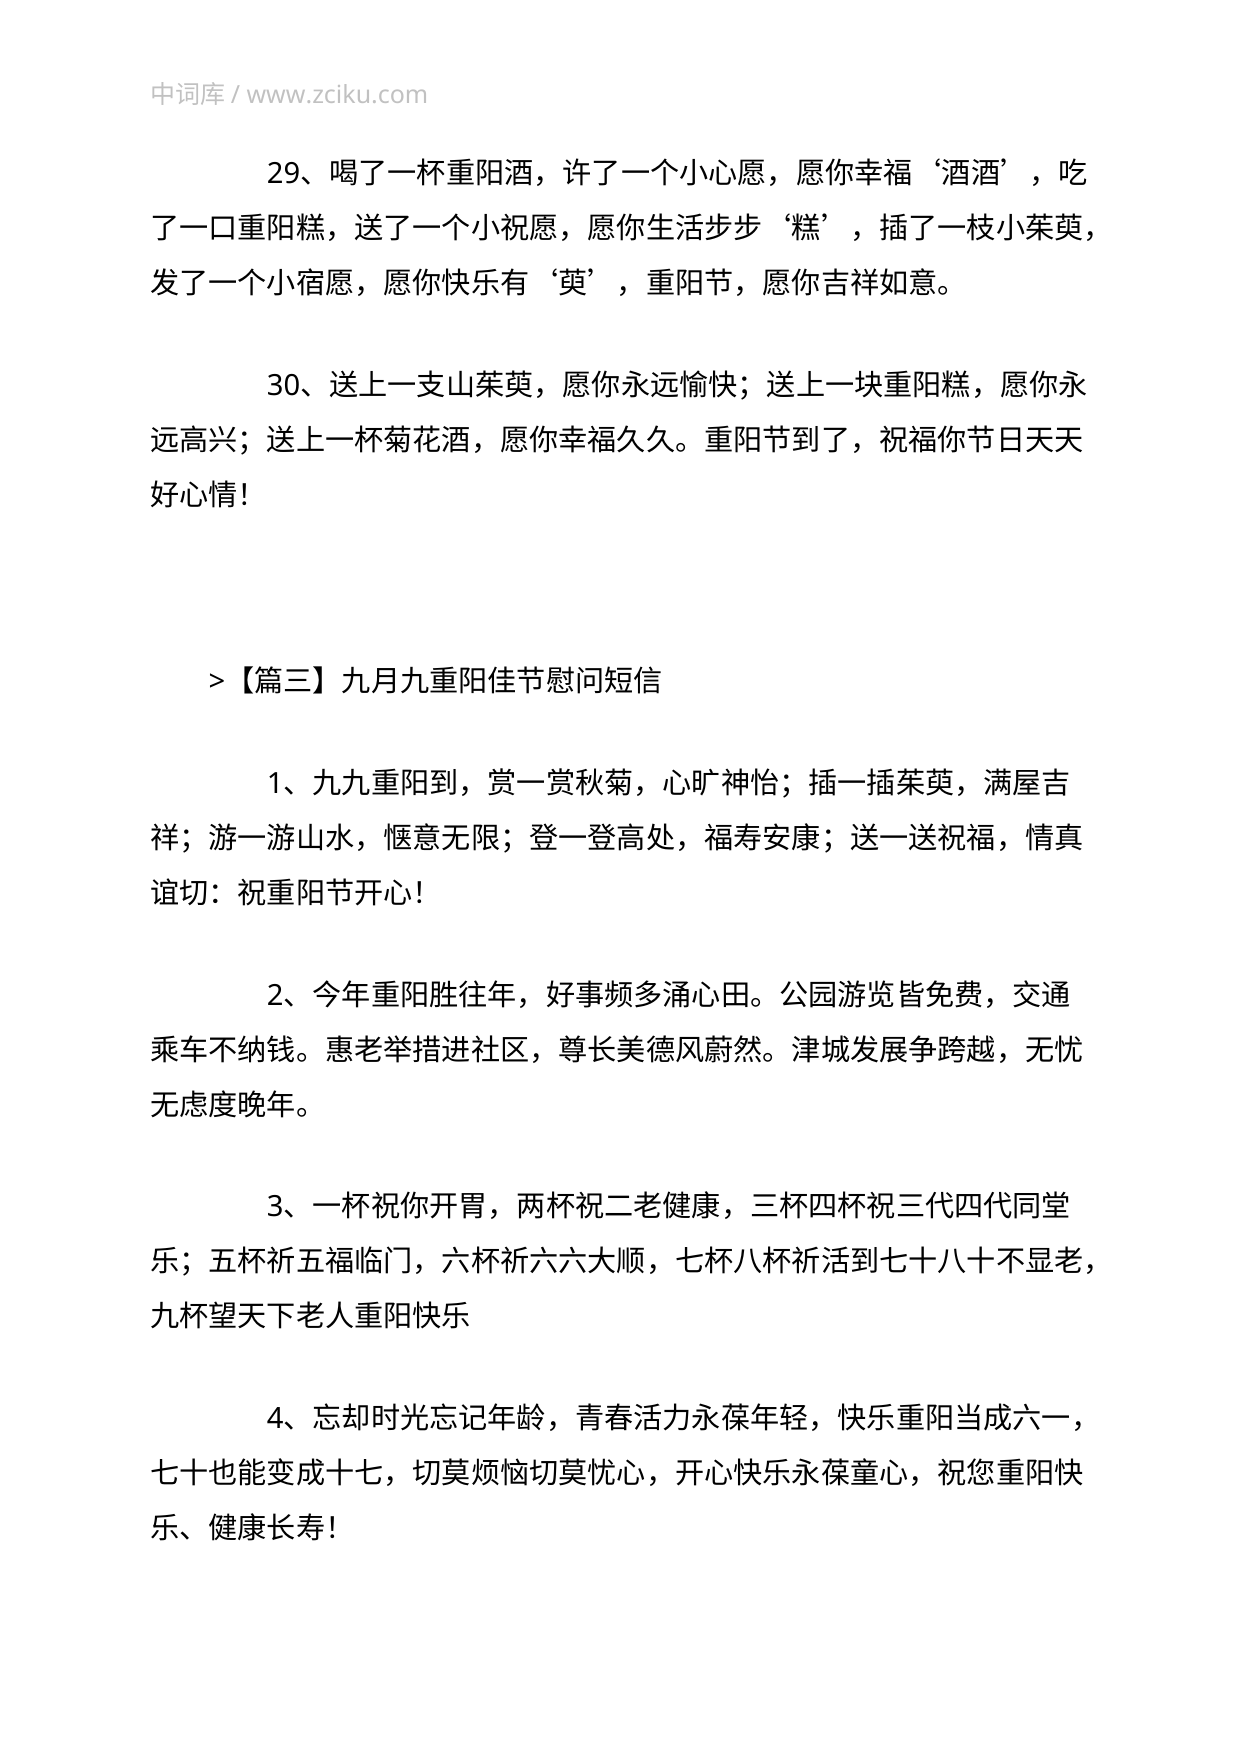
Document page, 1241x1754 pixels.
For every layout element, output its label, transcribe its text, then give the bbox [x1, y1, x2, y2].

text >【篇三】九月九重阳佳节慰问短信 [150, 657, 1090, 700]
text 4、忘却时光忘记年龄，青春活力永葆年轻，快乐重阳当成六一，七十也能变成十七，切莫烦恼切莫忧心，开心快乐永葆童心，祝您重阳快乐、健康长寿！ [150, 1394, 1090, 1547]
text 2、今年重阳胜往年，好事频多涌心田。公园游览皆免费，交通乘车不纳钱。惠老举措进社区，尊长美德风蔚然。津城发展争跨越，无忧无虑度晚年。 [150, 971, 1090, 1123]
text 1、九九重阳到，赏一赏秋菊，心旷神怡；插一插茱萸，满屋吉祥；游一游山水，惬意无限；登一登高处，福寿安康；送一送祝福，情真谊切：祝重阳节开心！ [150, 759, 1090, 912]
text 3、一杯祝你开胃，两杯祝二老健康，三杯四杯祝三代四代同堂乐；五杯祈五福临门，六杯祈六六大顺，七杯八杯祈活到七十八十不显老，九杯望天下老人重阳快乐 [150, 1183, 1090, 1335]
text 30、送上一支山茱萸，愿你永远愉快；送上一块重阳糕，愿你永远高兴；送上一杯菊花酒，愿你幸福久久。重阳节到了，祝福你节日天天好心情！ [150, 362, 1090, 514]
text 29、喝了一杯重阳酒，许了一个小心愿，愿你幸福‘酒酒’，吃了一口重阳糕，送了一个小祝愿，愿你生活步步‘糕’，插了一枝小茱萸，发了一个小宿愿，愿你快乐有‘萸’，重阳节，愿你吉祥如意。 [150, 150, 1090, 302]
